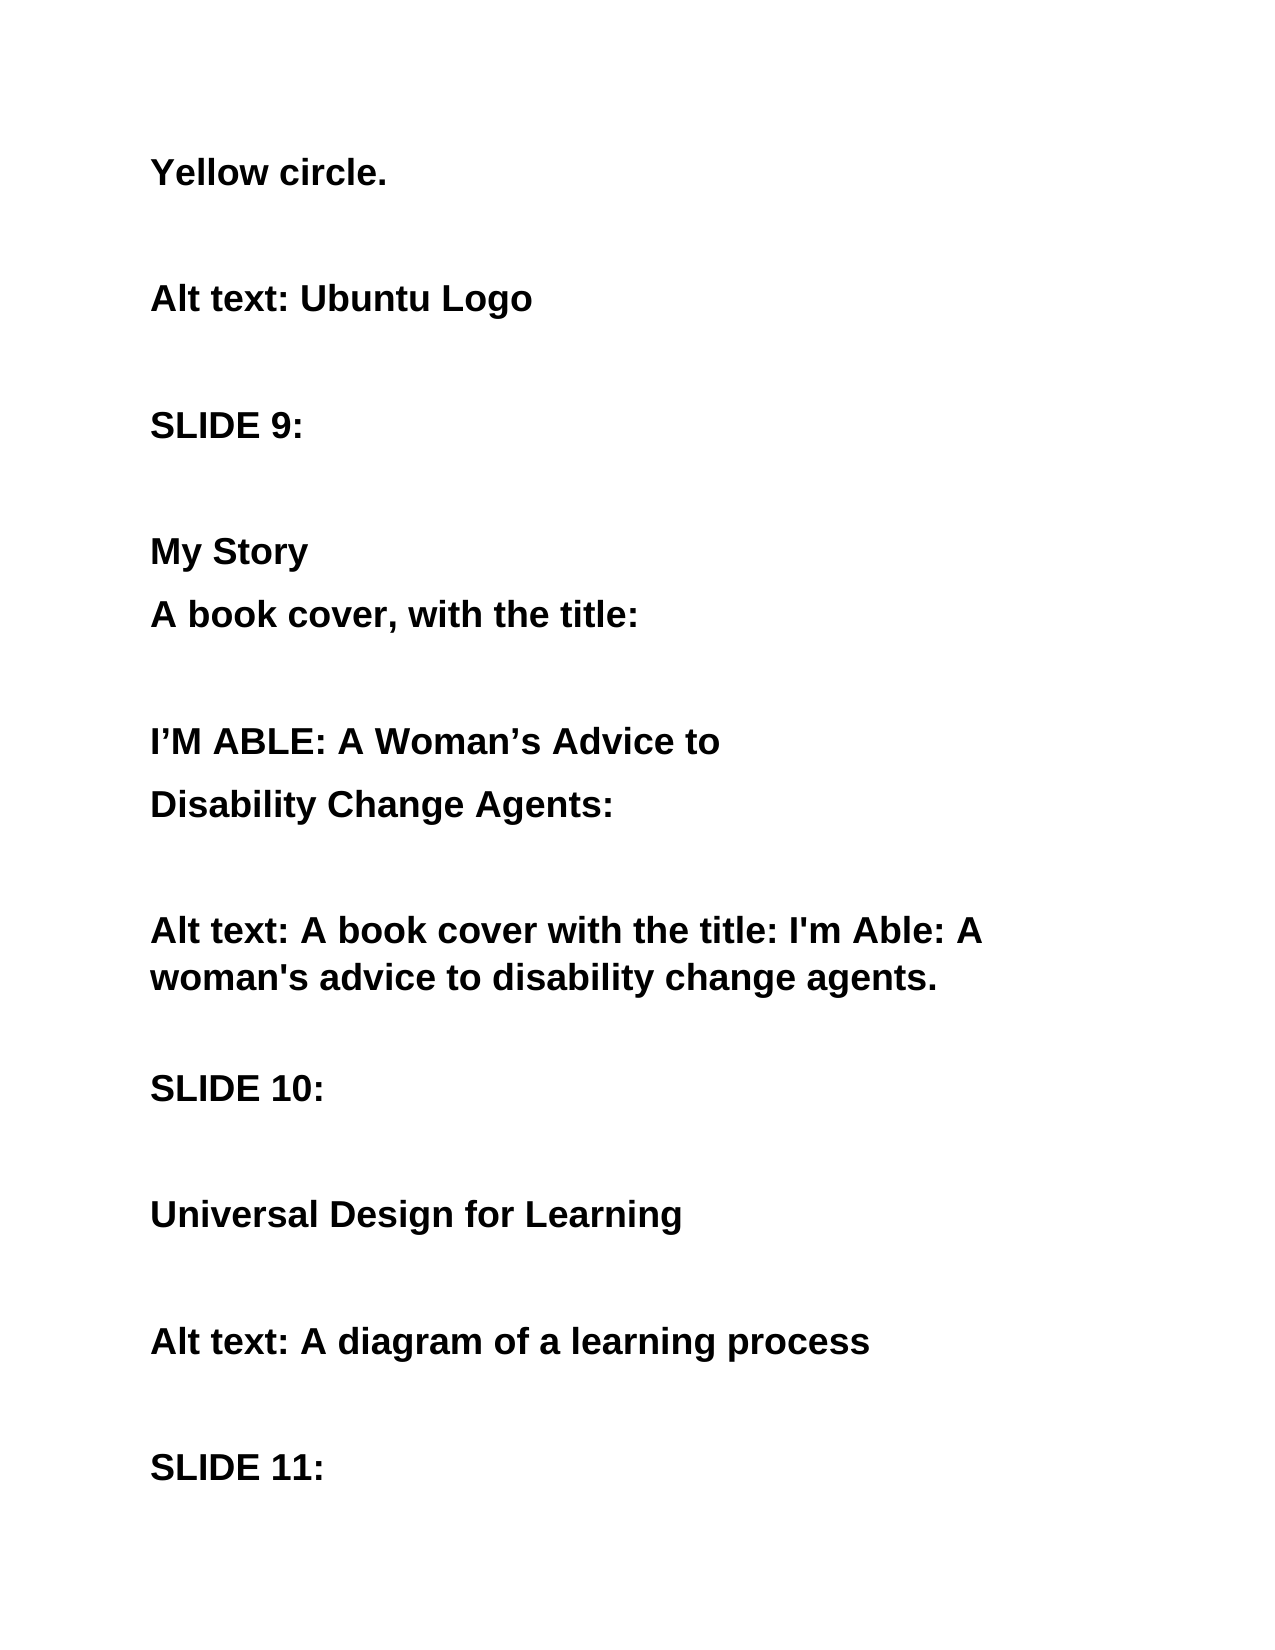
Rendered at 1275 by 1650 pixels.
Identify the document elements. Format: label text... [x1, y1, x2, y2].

text A book cover, with the title: [150, 593, 1125, 636]
text SLIDE 11: [150, 1446, 1125, 1489]
text Universal Design for Learning [150, 1193, 1125, 1236]
text Alt text: Ubuntu Logo [150, 276, 1125, 319]
text Yellow circle. [150, 150, 1125, 193]
text My Story [150, 529, 1125, 572]
text Disability Change Agents: [150, 782, 1125, 825]
text SLIDE 9: [150, 403, 1125, 446]
text Alt text: A diagram of a learning process [150, 1319, 1125, 1362]
text SLIDE 10: [150, 1066, 1125, 1109]
text I’M ABLE: A Woman’s Advice to [150, 719, 1125, 762]
text Alt text: A book cover with the title: I'm Able: A woman's advice to disability change agents. [150, 909, 1125, 998]
